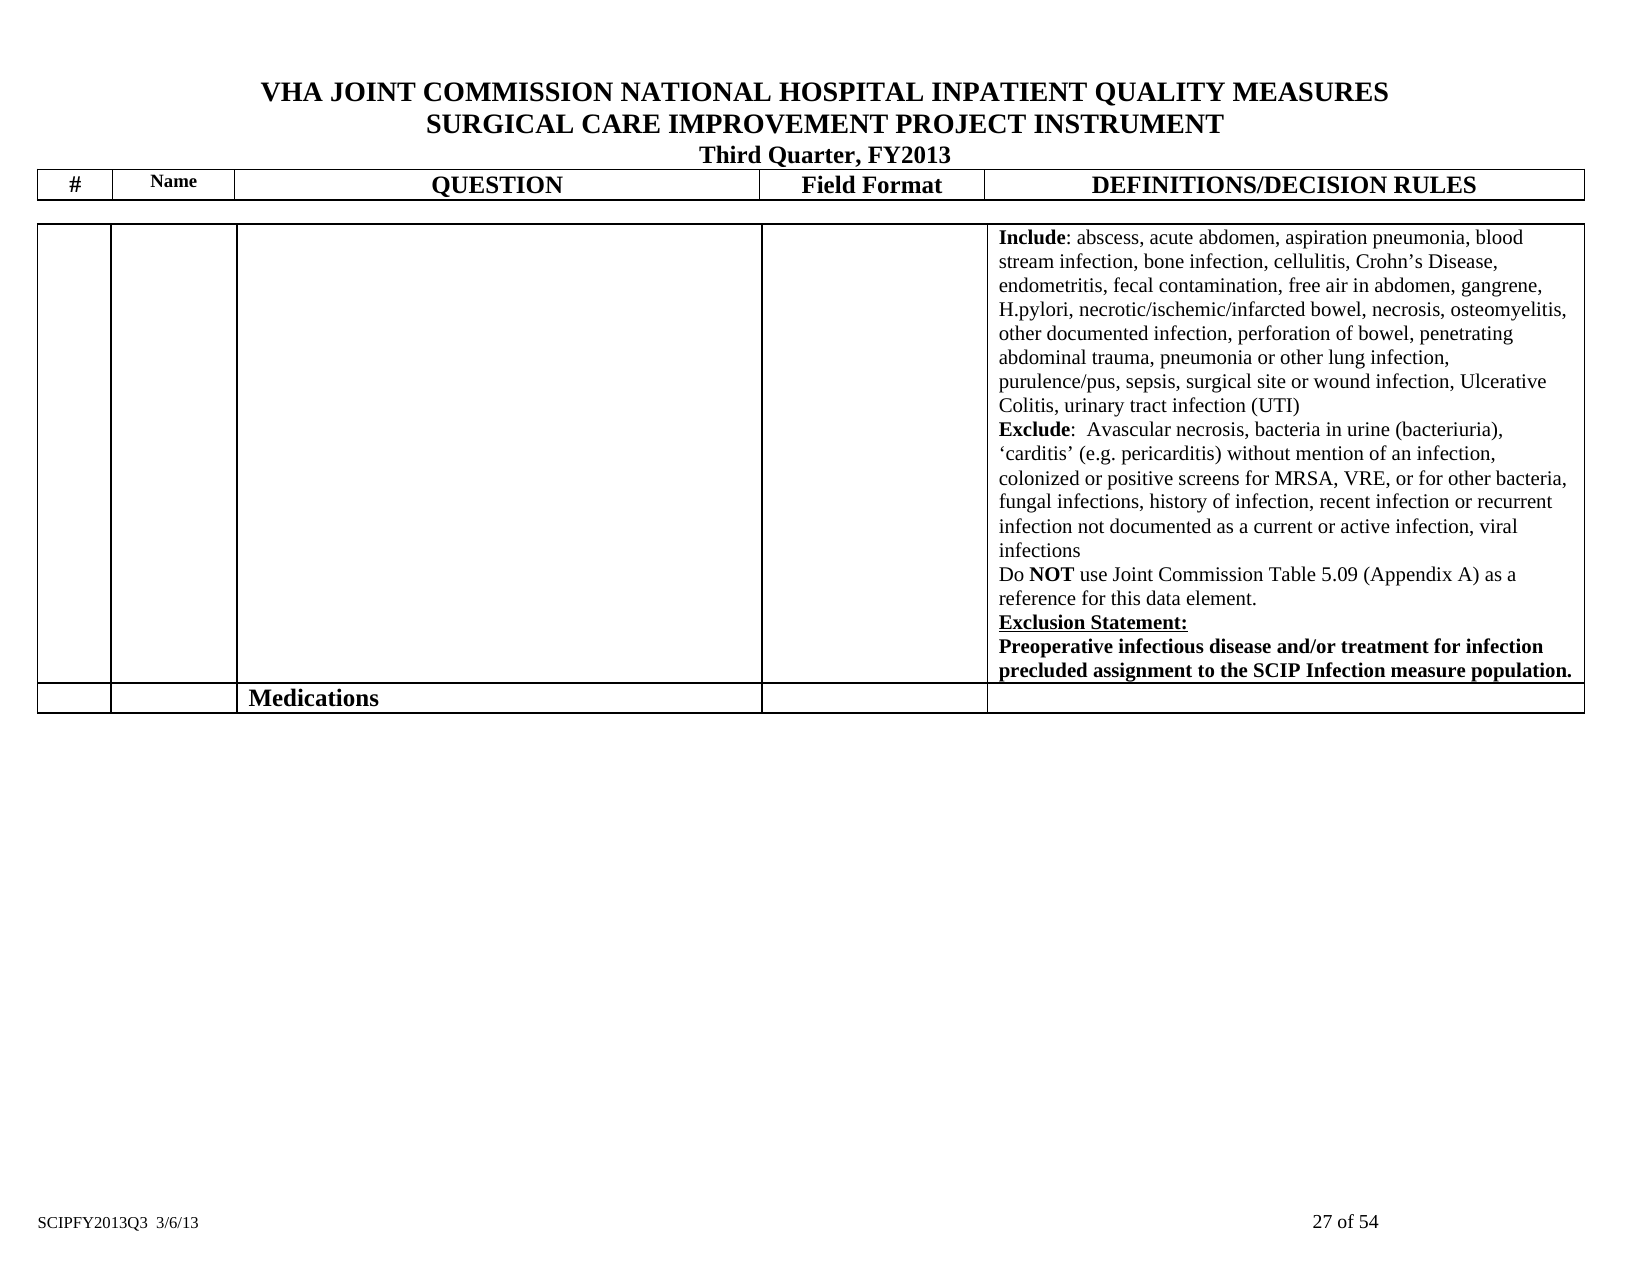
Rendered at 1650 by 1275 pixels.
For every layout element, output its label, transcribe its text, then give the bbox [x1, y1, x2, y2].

table_cell [238, 225, 761, 682]
table_cell [763, 684, 987, 712]
table_cell Medications [238, 684, 761, 712]
table_cell [38, 225, 110, 682]
table_cell Include: abscess, acute abdomen, aspiration pneumonia, blood stream infection, bone infection, cellulitis, Crohn’s Disease, endometritis, fecal contamination, free air in abdomen, gangrene, H.pylori, necrotic/ischemic/infarcted bowel, necrosis, osteomyelitis, other documented infection, perforation of bowel, penetrating abdominal trauma, pneumonia or other lung infection, purulence/pus, sepsis, surgical site or wound infection, Ulcerative Colitis, urinary tract infection (UTI) Exclude: Avascular necrosis, bacteria in urine (bacteriuria), ‘carditis’ (e.g. pericarditis) without mention of an infection, colonized or positive screens for MRSA, VRE, or for other bacteria, fungal infections, history of infection, recent infection or recurrent infection not documented as a current or active infection, viral infections Do NOT use Joint Commission Table 5.09 (Appendix A) as a reference for this data element. Exclusion Statement: Preoperative infectious disease and/or treatment for infection precluded assignment to the SCIP Infection measure population. [988, 225, 1584, 682]
table_cell [112, 225, 236, 682]
table_cell [988, 684, 1584, 712]
table_cell [112, 684, 236, 712]
table_cell [38, 684, 110, 712]
table_cell [763, 225, 987, 682]
